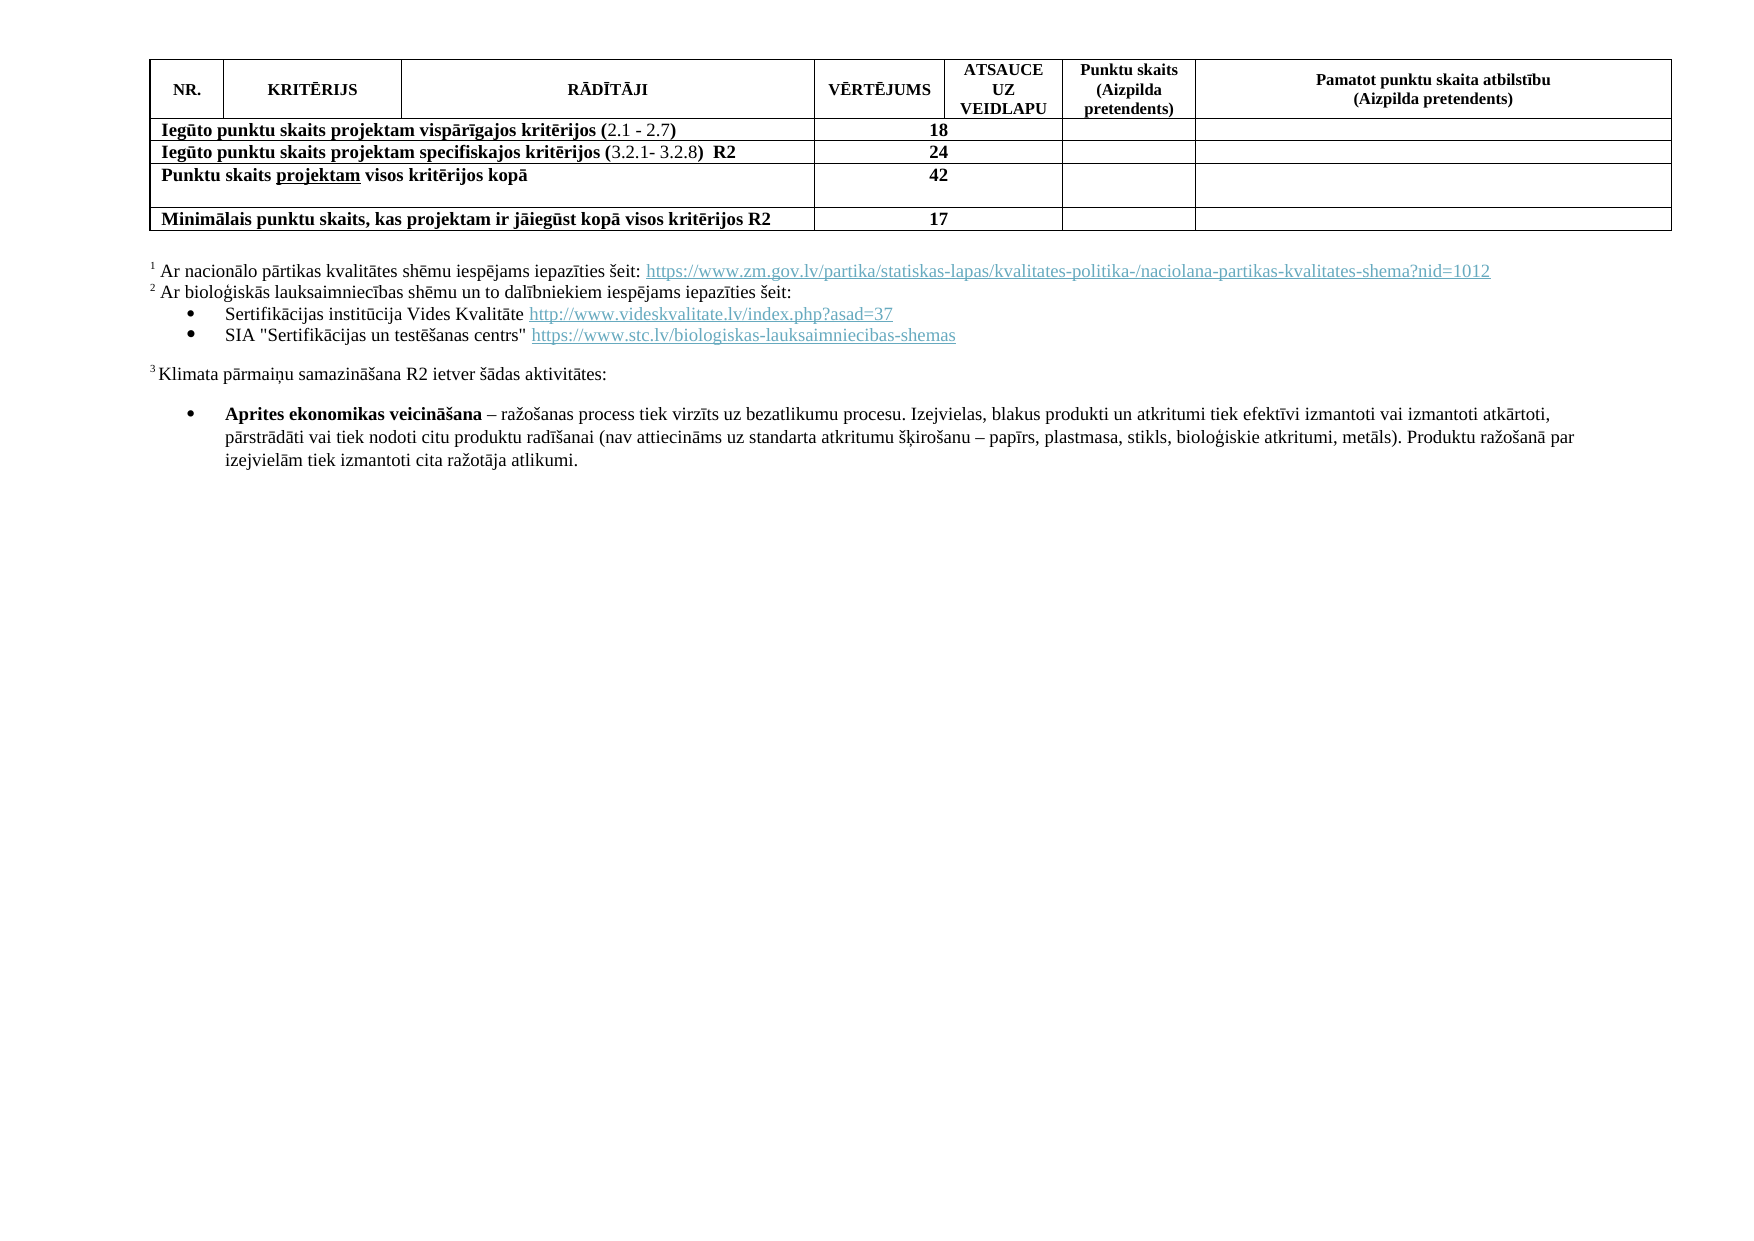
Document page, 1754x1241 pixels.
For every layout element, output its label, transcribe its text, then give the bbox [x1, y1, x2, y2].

table_cell 17 [815, 208, 1062, 230]
table_cell [1196, 164, 1671, 207]
table_cell [1196, 141, 1671, 163]
table_cell [1063, 119, 1195, 140]
table_header RĀDĪTĀJI [402, 60, 814, 118]
table_header Punktu skaits (Aizpilda pretendents) [1063, 60, 1195, 118]
table_header Kritērijs [224, 60, 401, 118]
table_cell Iegūto punktu skaits projektam specifiskajos kritērijos (3.2.1- 3.2.8) R2 [151, 141, 814, 163]
list Sertifikācijas institūcija Vides Kvalitāte http://www.videskvalitate.lv/index.php?asad=37 [187, 303, 1604, 324]
table_header ATSAUCE UZ VEIDLAPU [945, 60, 1062, 118]
table_header VĒRTĒJUMS [815, 60, 944, 118]
table_header Pamatot punktu skaita atbilstību (Aizpilda pretendents) [1196, 60, 1671, 118]
table_cell [1196, 208, 1671, 230]
table_cell [1063, 141, 1195, 163]
text 3 Klimata pārmaiņu samazināšana R2 ietver šādas aktivitātes: [150, 363, 1604, 384]
table_cell Iegūto punktu skaits projektam vispārīgajos kritērijos (2.1 - 2.7) [151, 119, 814, 140]
table_cell 42 [815, 164, 1062, 207]
table_cell Punktu skaits projektam visos kritērijos kopā [151, 164, 814, 207]
list Aprites ekonomikas veicināšana – ražošanas process tiek virzīts uz bezatlikumu procesu. Izejvielas, blakus produkti un atkritumi tiek efektīvi izmantoti vai izmantoti atkārtoti, pārstrādāti vai tiek nodoti citu produktu radīšanai (nav attiecināms uz standarta atkritumu šķirošanu – papīrs, plastmasa, stikls, bioloģiskie atkritumi, metāls). Produktu ražošanā par izejvielām tiek izmantoti cita ražotāja atlikumi. [187, 403, 1604, 471]
table_cell [1196, 119, 1671, 140]
table_cell [1063, 164, 1195, 207]
table_header NR. [151, 60, 223, 118]
text 1 Ar nacionālo pārtikas kvalitātes shēmu iespējams iepazīties šeit: https://www.zm.gov.lv/partika/statiskas-lapas/kvalitates-politika-/naciolana-partikas-kvalitates-shema?nid=1012 [150, 259, 1604, 281]
text 2 Ar bioloģiskās lauksaimniecības shēmu un to dalībniekiem iespējams iepazīties šeit: [150, 281, 1604, 303]
table_cell 18 [815, 119, 1062, 140]
table_cell [1063, 208, 1195, 230]
table_cell Minimālais punktu skaits, kas projektam ir jāiegūst kopā visos kritērijos R2 [151, 208, 814, 230]
table_cell 24 [815, 141, 1062, 163]
list SIA "Sertifikācijas un testēšanas centrs" https://www.stc.lv/biologiskas-lauksaimniecibas-shemas [187, 324, 1604, 346]
